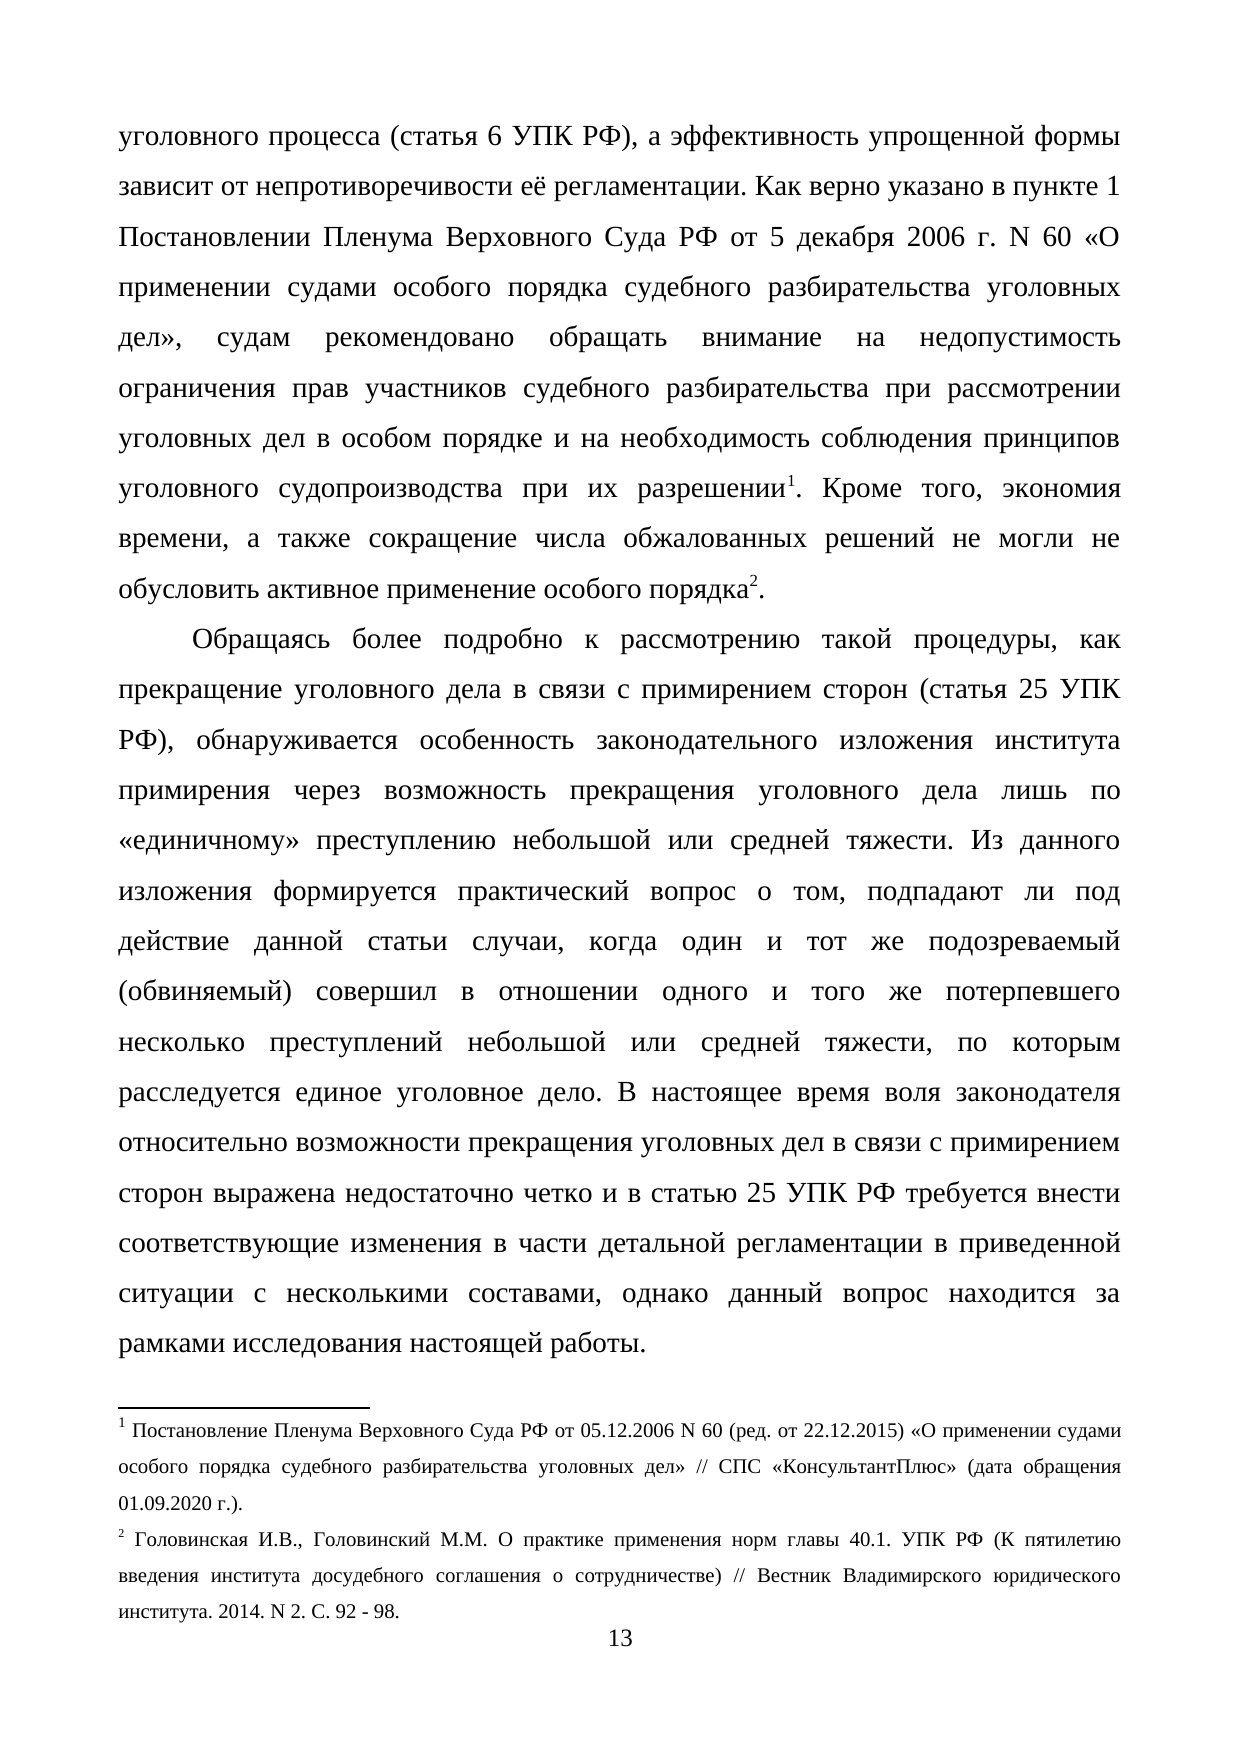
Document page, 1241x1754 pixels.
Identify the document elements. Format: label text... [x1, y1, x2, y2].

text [118, 118, 1122, 604]
text Обращаясь более подробно к рассмотрению такой процедуры, как прекращение уголовного дела в связи с примирением сторон (статья 25 УПК РФ), обнаруживается особенность законодательного изложения института примирения через возможность прекращения уголовного дела лишь по «единичному» преступлению небольшой или средней тяжести. Из данного изложения формируется практический вопрос о том, подпадают ли под действие данной статьи случаи, когда один и тот же подозреваемый (обвиняемый) совершил в отношении одного и того же потерпевшего несколько преступлений небольшой или средней тяжести, по которым расследуется единое уголовное дело. В настоящее время воля законодателя относительно возможности прекращения уголовных дел в связи с примирением сторон выражена недостаточно четко и в статью 25 УПК РФ требуется внести соответствующие изменения в части детальной регламентации в приведенной ситуации с несколькими составами, однако данный вопрос находится за рамками исследования настоящей работы. [118, 621, 1122, 1359]
